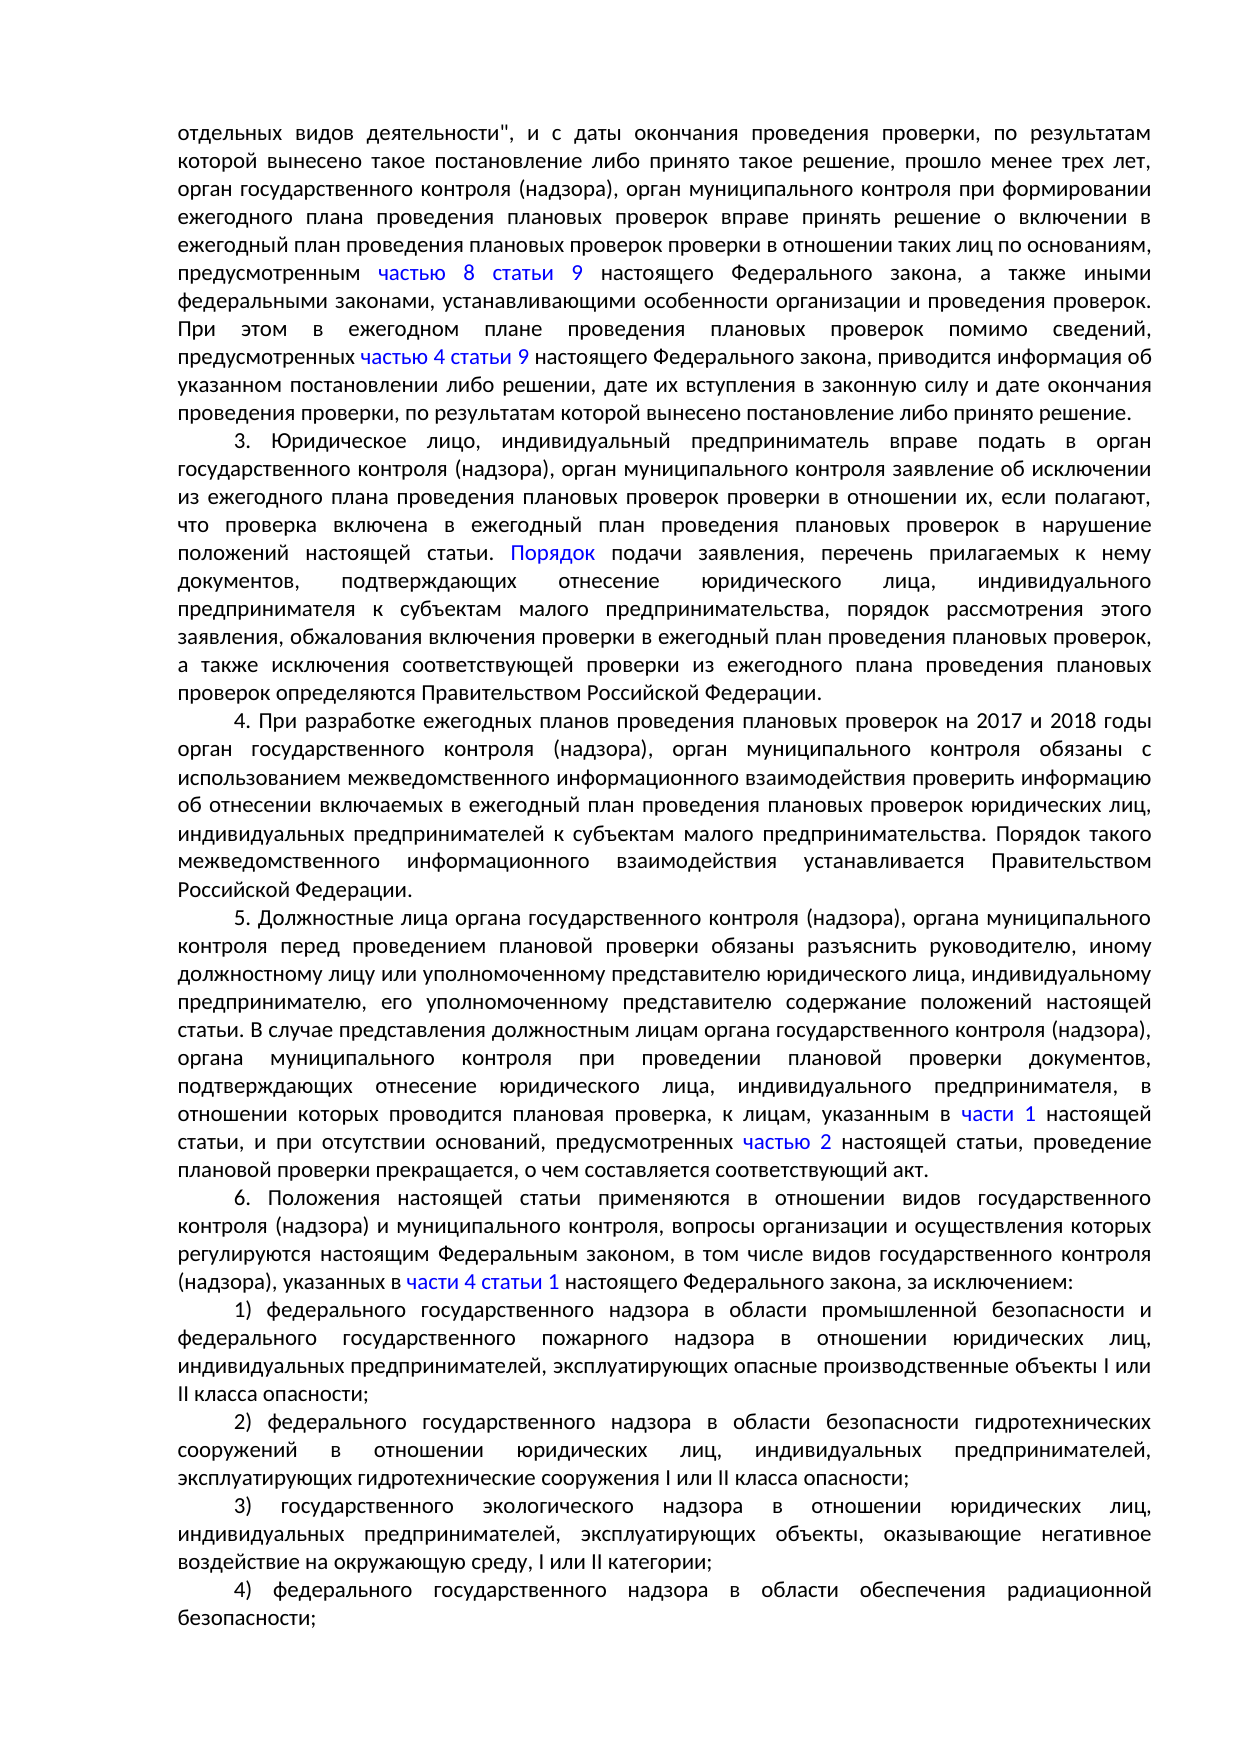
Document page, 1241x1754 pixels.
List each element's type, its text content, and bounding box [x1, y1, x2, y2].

text 3) государственного экологического надзора в отношении юридических лиц, индивидуальных предпринимателей, эксплуатирующих объекты, оказывающие негативное воздействие на окружающую среду, I или II категории; [177, 1491, 1152, 1575]
text 6. Положения настоящей статьи применяются в отношении видов государственного контроля (надзора) и муниципального контроля, вопросы организации и осуществления которых регулируются настоящим Федеральным законом, в том числе видов государственного контроля (надзора), указанных в части 4 статьи 1 настоящего Федерального закона, за исключением: [177, 1183, 1152, 1295]
text 4) федерального государственного надзора в области обеспечения радиационной безопасности; [177, 1575, 1152, 1631]
text 4. При разработке ежегодных планов проведения плановых проверок на 2017 и 2018 годы орган государственного контроля (надзора), орган муниципального контроля обязаны с использованием межведомственного информационного взаимодействия проверить информацию об отнесении включаемых в ежегодный план проведения плановых проверок юридических лиц, индивидуальных предпринимателей к субъектам малого предпринимательства. Порядок такого межведомственного информационного взаимодействия устанавливается Правительством Российской Федерации. [177, 707, 1152, 903]
text 2) федерального государственного надзора в области безопасности гидротехнических сооружений в отношении юридических лиц, индивидуальных предпринимателей, эксплуатирующих гидротехнические сооружения I или II класса опасности; [177, 1407, 1152, 1491]
text 5. Должностные лица органа государственного контроля (надзора), органа муниципального контроля перед проведением плановой проверки обязаны разъяснить руководителю, иному должностному лицу или уполномоченному представителю юридического лица, индивидуальному предпринимателю, его уполномоченному представителю содержание положений настоящей статьи. В случае представления должностным лицам органа государственного контроля (надзора), органа муниципального контроля при проведении плановой проверки документов, подтверждающих отнесение юридического лица, индивидуального предпринимателя, в отношении которых проводится плановая проверка, к лицам, указанным в части 1 настоящей статьи, и при отсутствии оснований, предусмотренных частью 2 настоящей статьи, проведение плановой проверки прекращается, о чем составляется соответствующий акт. [177, 903, 1152, 1183]
text 1) федерального государственного надзора в области промышленной безопасности и федерального государственного пожарного надзора в отношении юридических лиц, индивидуальных предпринимателей, эксплуатирующих опасные производственные объекты I или II класса опасности; [177, 1295, 1152, 1407]
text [177, 118, 1152, 426]
text 3. Юридическое лицо, индивидуальный предприниматель вправе подать в орган государственного контроля (надзора), орган муниципального контроля заявление об исключении из ежегодного плана проведения плановых проверок проверки в отношении их, если полагают, что проверка включена в ежегодный план проведения плановых проверок в нарушение положений настоящей статьи. Порядок подачи заявления, перечень прилагаемых к нему документов, подтверждающих отнесение юридического лица, индивидуального предпринимателя к субъектам малого предпринимательства, порядок рассмотрения этого заявления, обжалования включения проверки в ежегодный план проведения плановых проверок, а также исключения соответствующей проверки из ежегодного плана проведения плановых проверок определяются Правительством Российской Федерации. [177, 426, 1152, 707]
